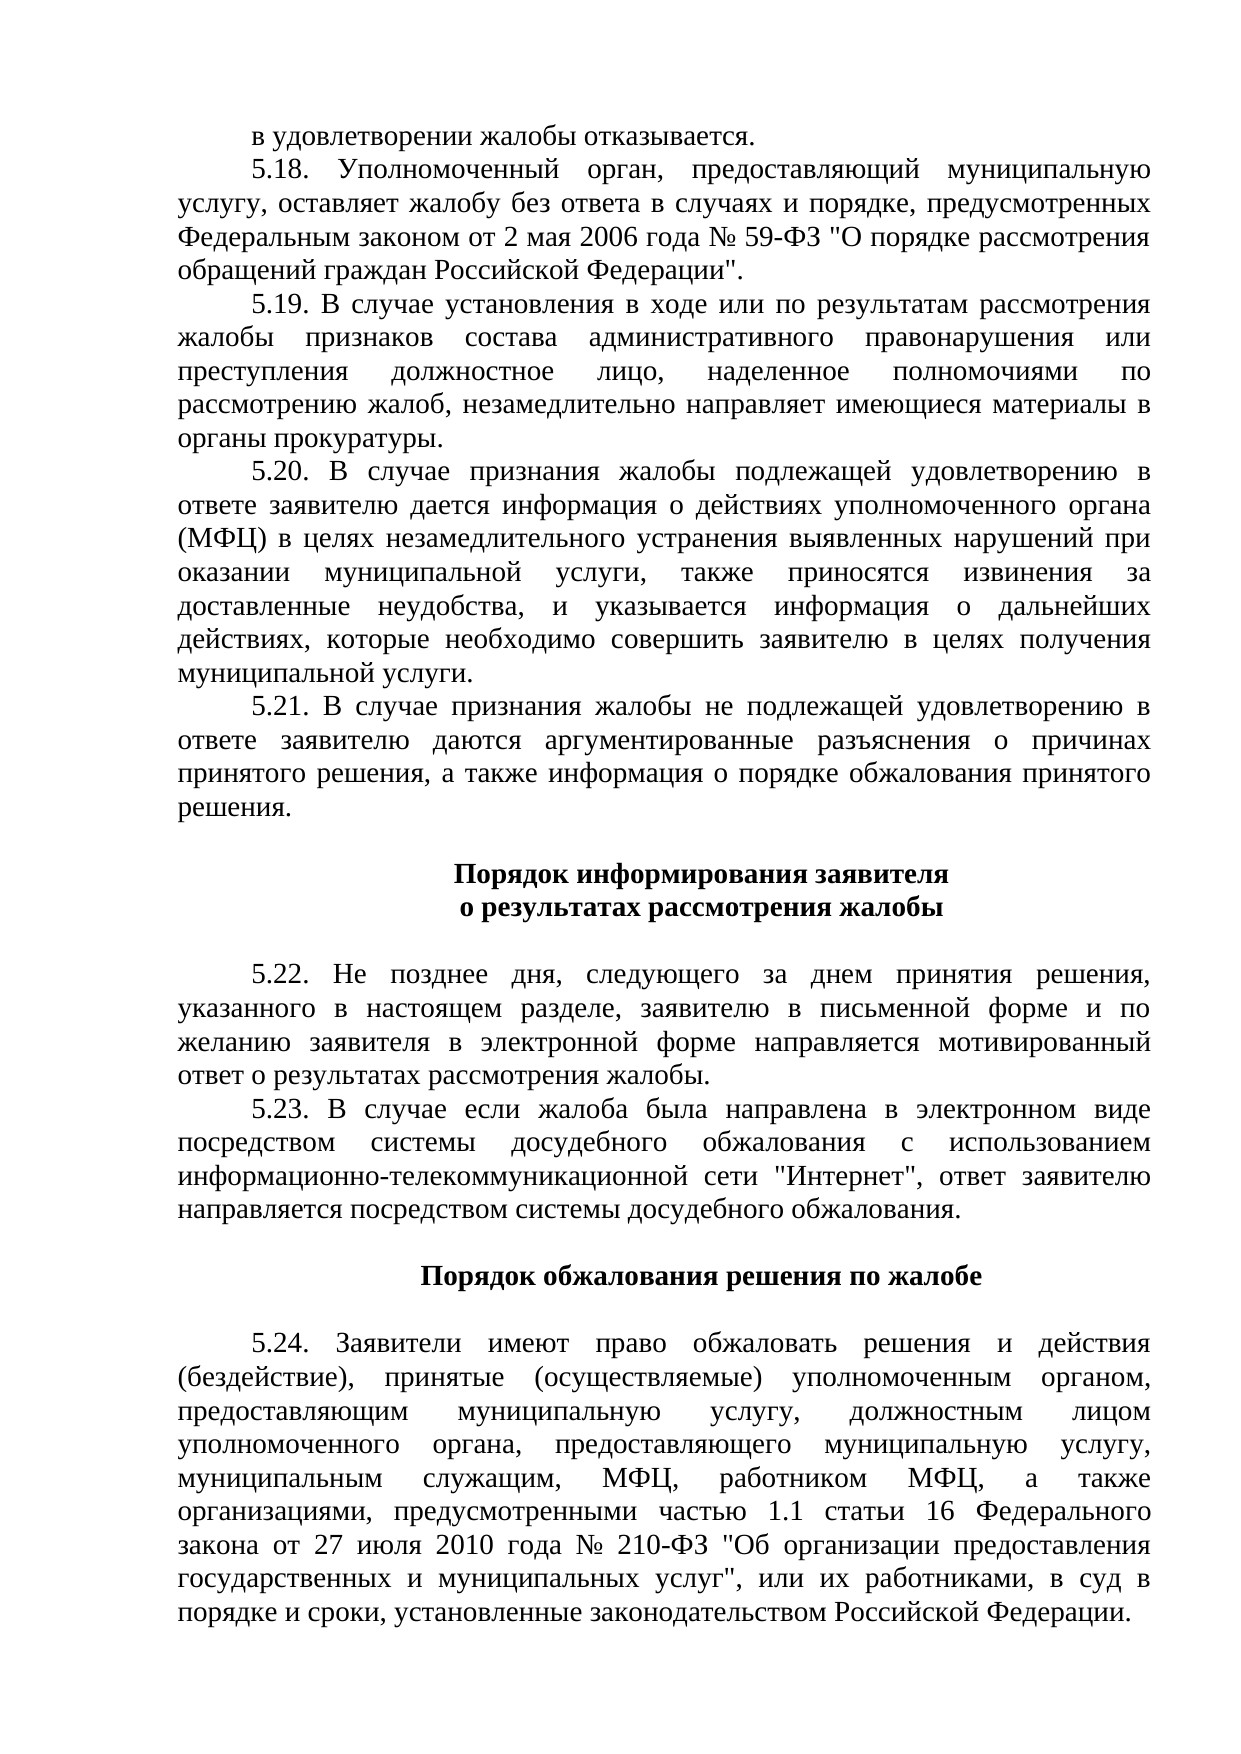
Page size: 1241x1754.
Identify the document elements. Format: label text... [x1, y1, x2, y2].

text 5.22. Не позднее дня, следующего за днем принятия решения, указанного в настоящем разделе, заявителю в письменной форме и по желанию заявителя в электронной форме направляется мотивированный ответ о результатах рассмотрения жалобы. [177, 957, 1152, 1091]
text Порядок информирования заявителя [177, 856, 1152, 889]
text о результатах рассмотрения жалобы [177, 889, 1152, 923]
text Порядок обжалования решения по жалобе [177, 1258, 1152, 1292]
text 5.24. Заявители имеют право обжаловать решения и действия (бездействие), принятые (осуществляемые) уполномоченным органом, предоставляющим муниципальную услугу, должностным лицом уполномоченного органа, предоставляющего муниципальную услугу, муниципальным служащим, МФЦ, работником МФЦ, а также организациями, предусмотренными частью 1.1 статьи 16 Федерального закона от 27 июля 2010 года № 210-ФЗ "Об организации предоставления государственных и муниципальных услуг", или их работниками, в суд в порядке и сроки, установленные законодательством Российской Федерации. [177, 1326, 1152, 1627]
text 5.20. В случае признания жалобы подлежащей удовлетворению в ответе заявителю дается информация о действиях уполномоченного органа (МФЦ) в целях незамедлительного устранения выявленных нарушений при оказании муниципальной услуги, также приносятся извинения за доставленные неудобства, и указывается информация о дальнейших действиях, которые необходимо совершить заявителю в целях получения муниципальной услуги. [177, 453, 1152, 688]
text в удовлетворении жалобы отказывается. [177, 118, 1152, 152]
text 5.19. В случае установления в ходе или по результатам рассмотрения жалобы признаков состава административного правонарушения или преступления должностное лицо, наделенное полномочиями по рассмотрению жалоб, незамедлительно направляет имеющиеся материалы в органы прокуратуры. [177, 286, 1152, 453]
text 5.23. В случае если жалоба была направлена в электронном виде посредством системы досудебного обжалования с использованием информационно-телекоммуникационной сети "Интернет", ответ заявителю направляется посредством системы досудебного обжалования. [177, 1091, 1152, 1225]
text 5.21. В случае признания жалобы не подлежащей удовлетворению в ответе заявителю даются аргументированные разъяснения о причинах принятого решения, а также информация о порядке обжалования принятого решения. [177, 688, 1152, 822]
text 5.18. Уполномоченный орган, предоставляющий муниципальную услугу, оставляет жалобу без ответа в случаях и порядке, предусмотренных Федеральным законом от 2 мая 2006 года № 59-ФЗ "О порядке рассмотрения обращений граждан Российской Федерации". [177, 152, 1152, 286]
